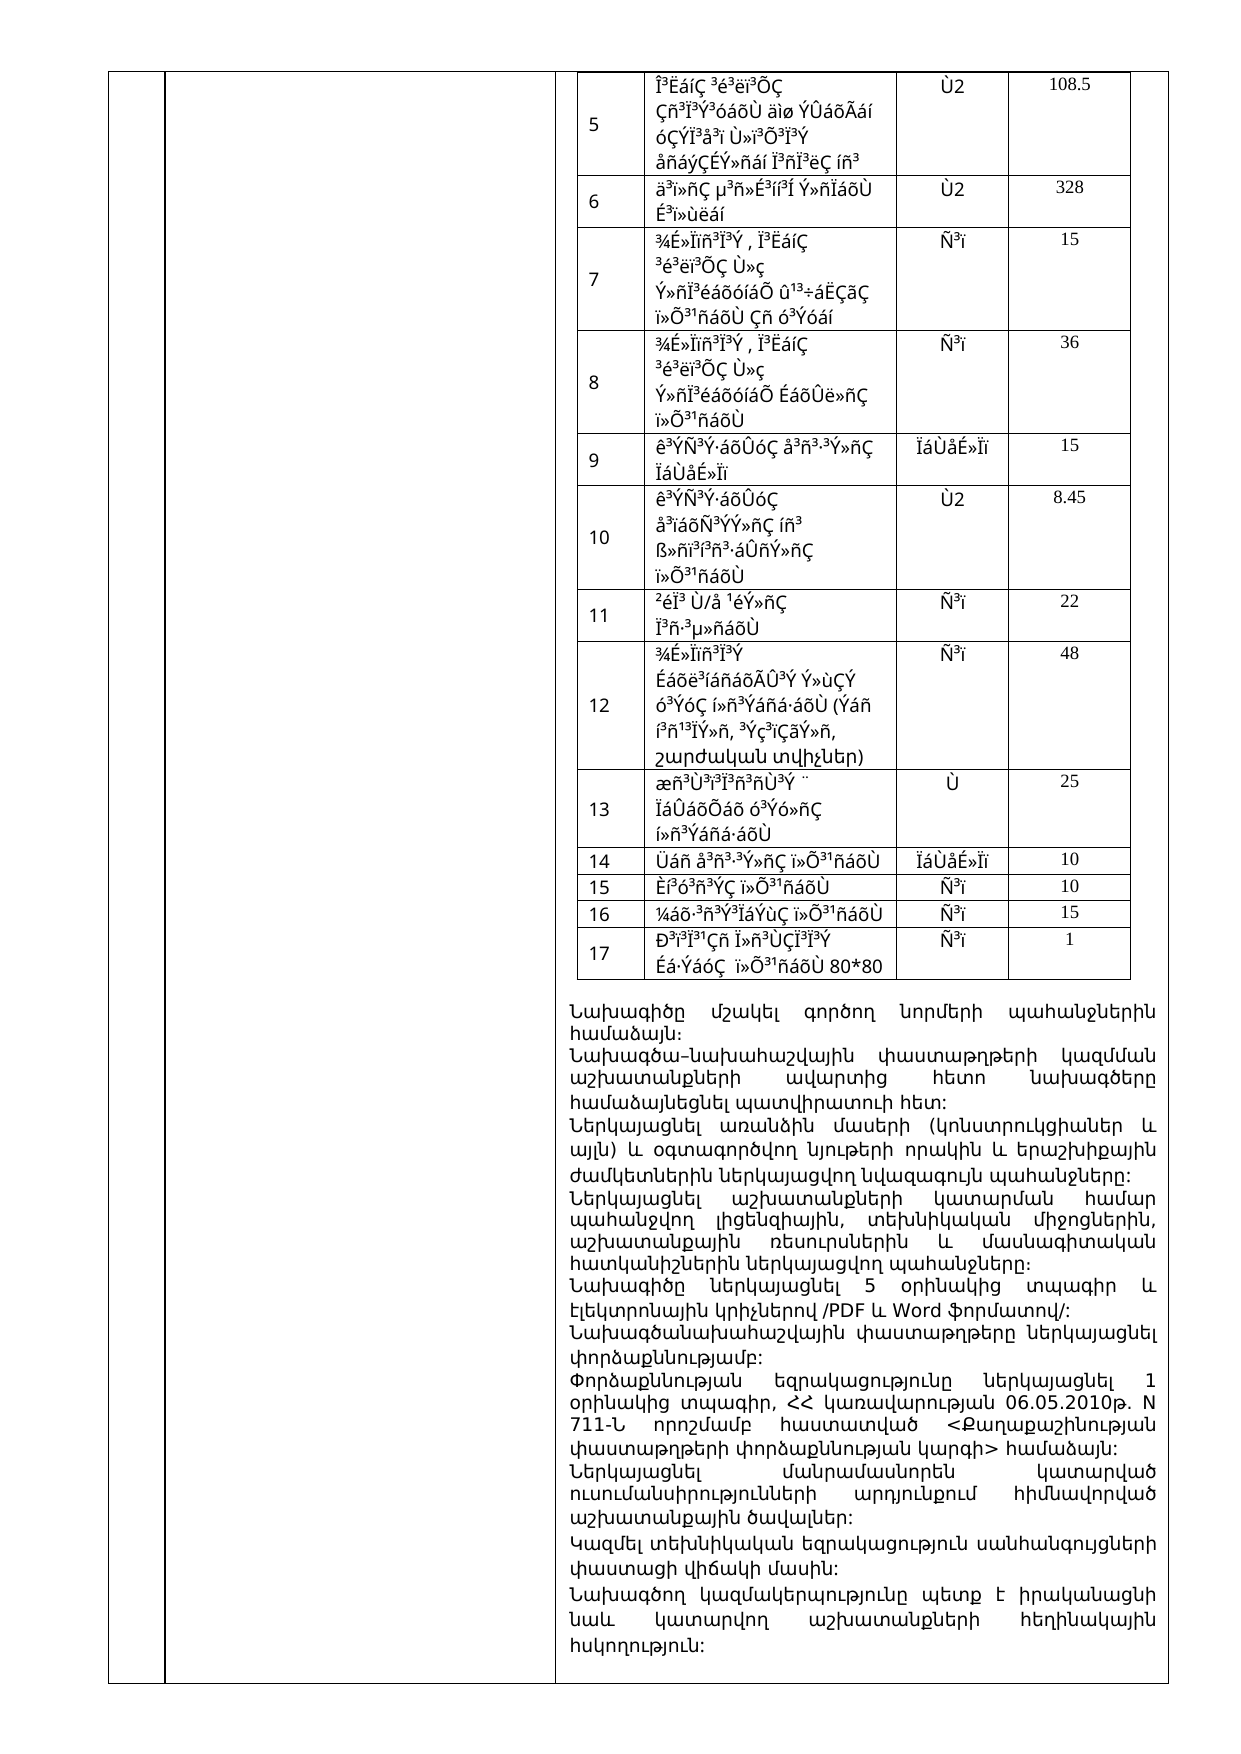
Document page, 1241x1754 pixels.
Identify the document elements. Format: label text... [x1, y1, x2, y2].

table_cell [556, 72, 1168, 1683]
table_cell 2 [109, 72, 164, 1683]
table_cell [166, 72, 555, 1683]
